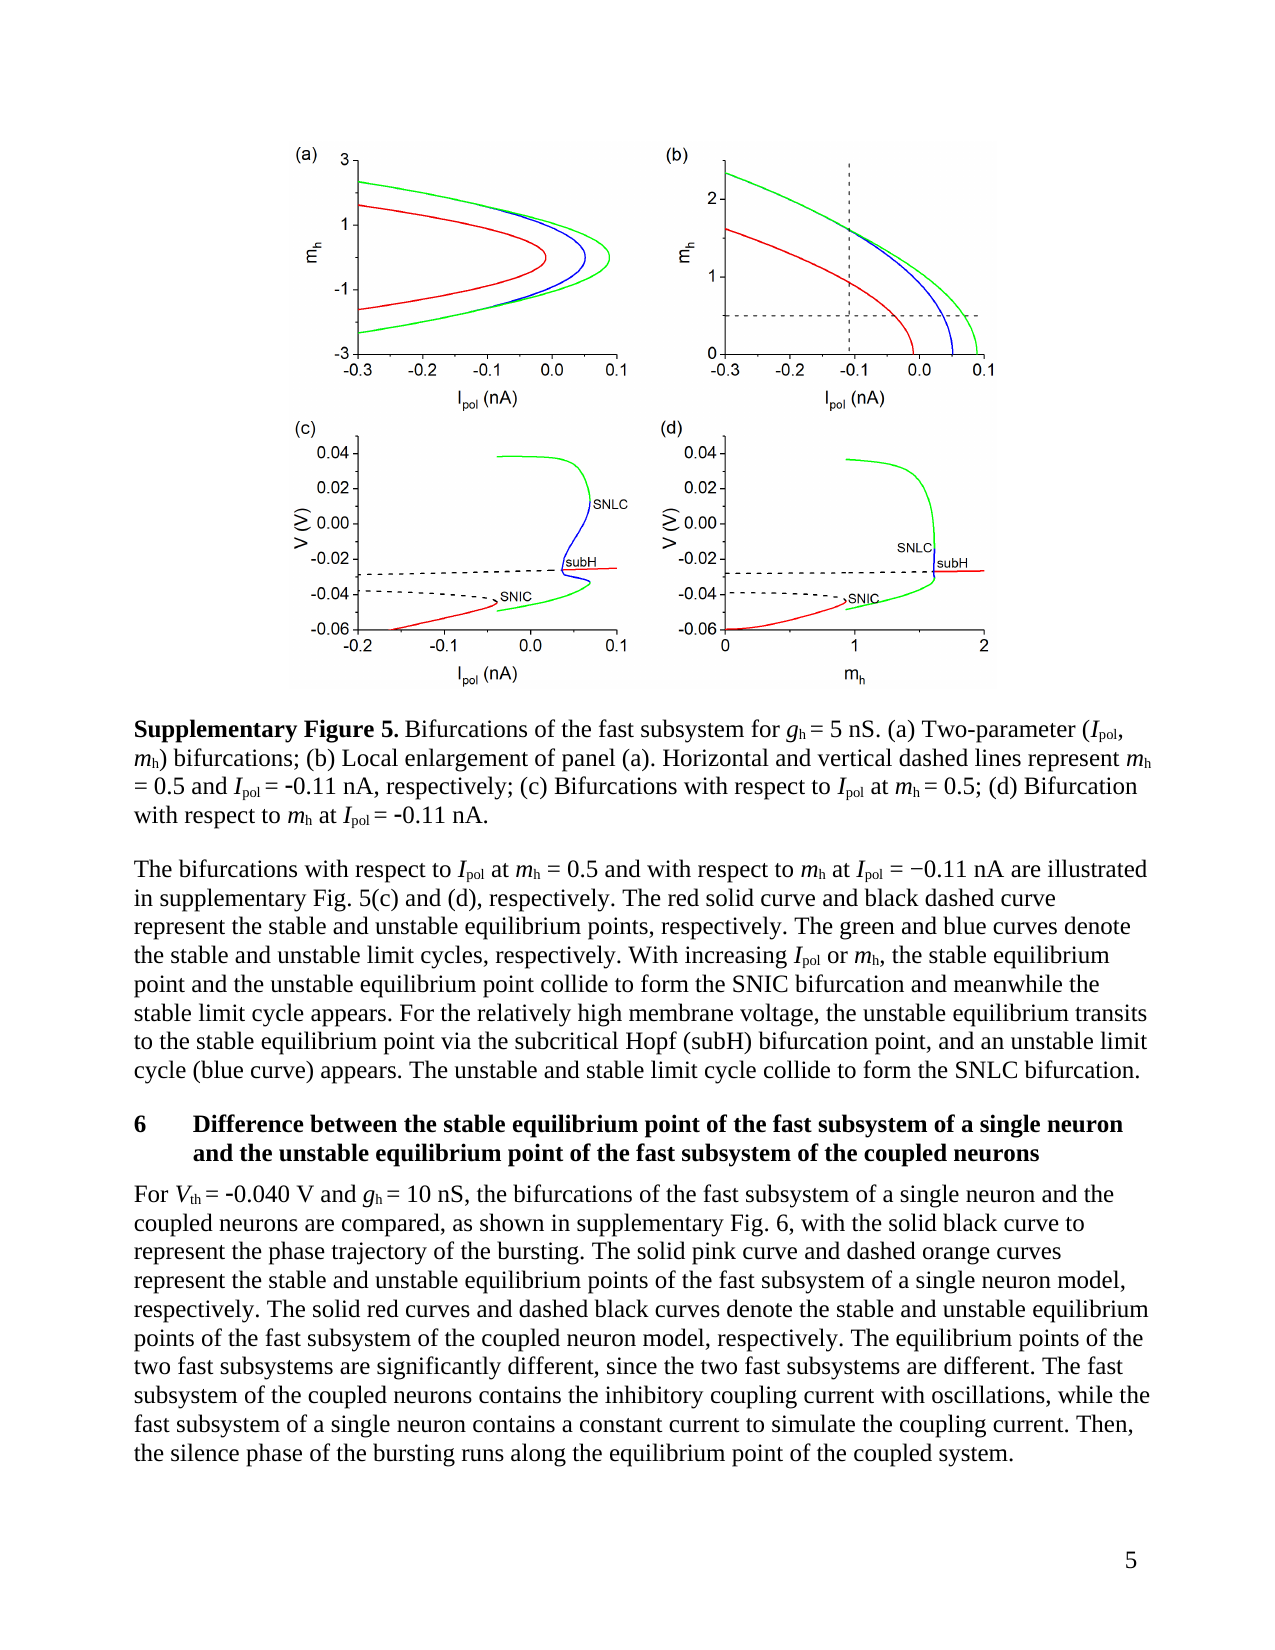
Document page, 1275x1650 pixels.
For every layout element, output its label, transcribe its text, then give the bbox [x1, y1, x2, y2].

subtitle Difference between the stable equilibrium point of the fast subsystem of a single neuron and the unstable equilibrium point of the fast subsystem of the coupled neurons [133, 1109, 1152, 1166]
picture [288, 141, 998, 689]
text For Vth = 0.040 V and gh = 10 nS, the bifurcations of the fast subsystem of a single neuron and the coupled neurons are compared, as shown in supplementary Fig. 6, with the solid black curve to represent the phase trajectory of the bursting. The solid pink curve and dashed orange curves represent the stable and unstable equilibrium points of the fast subsystem of a single neuron model, respectively. The solid red curves and dashed black curves denote the stable and unstable equilibrium points of the fast subsystem of the coupled neuron model, respectively. The equilibrium points of the two fast subsystems are significantly different, since the two fast subsystems are different. The fast subsystem of the coupled neurons contains the inhibitory coupling current with oscillations, while the fast subsystem of a single neuron contains a constant current to simulate the coupling current. Then, the silence phase of the bursting runs along the equilibrium point of the coupled system. [133, 1179, 1152, 1466]
text Supplementary Figure 5. Bifurcations of the fast subsystem for gh = 5 nS. (a) Two-parameter (Ipol, mh) bifurcations; (b) Local enlargement of panel (a). Horizontal and vertical dashed lines represent mh = 0.5 and Ipol = 0.11 nA, respectively; (c) Bifurcations with respect to Ipol at mh = 0.5; (d) Bifurcation with respect to mh at Ipol = 0.11 nA. [133, 714, 1152, 829]
text The bifurcations with respect to Ipol at mh = 0.5 and with respect to mh at Ipol = −0.11 nA are illustrated in supplementary Fig. 5(c) and (d), respectively. The red solid curve and black dashed curve represent the stable and unstable equilibrium points, respectively. The green and blue curves denote the stable and unstable limit cycles, respectively. With increasing Ipol or mh, the stable equilibrium point and the unstable equilibrium point collide to form the SNIC bifurcation and meanwhile the stable limit cycle appears. For the relatively high membrane voltage, the unstable equilibrium transits to the stable equilibrium point via the subcritical Hopf (subH) bifurcation point, and an unstable limit cycle (blue curve) appears. The unstable and stable limit cycle collide to form the SNLC bifurcation. [133, 854, 1152, 1084]
